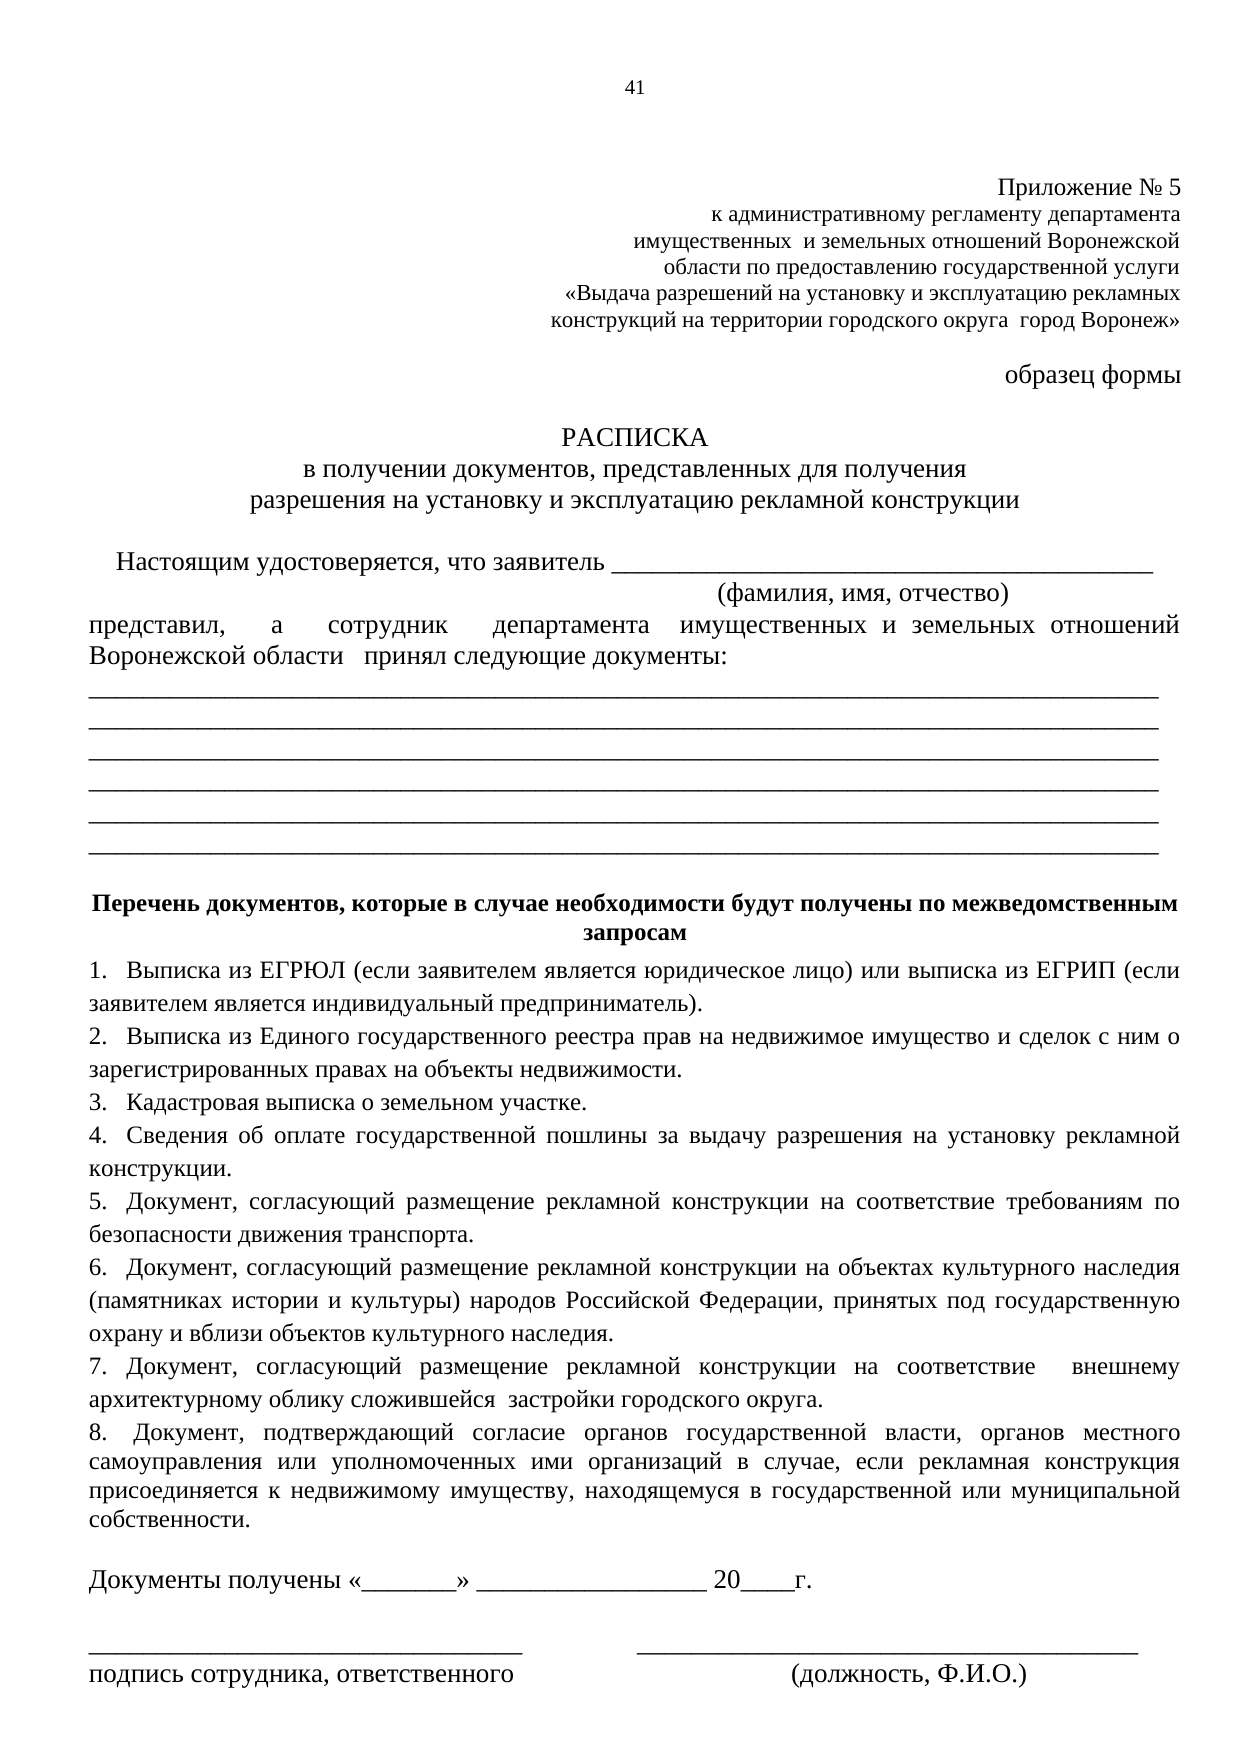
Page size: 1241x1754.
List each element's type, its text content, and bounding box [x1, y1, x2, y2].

text представил, а сотрудник департамента имущественных и земельных отношений Воронежской области принял следующие документы: [89, 608, 1181, 670]
text в получении документов, представленных для получения [89, 452, 1181, 483]
text _______________________________________________________________________________ [89, 826, 1181, 857]
list Кадастровая выписка о земельном участке. [89, 1087, 1181, 1116]
text _______________________________________________________________________________ [89, 701, 1181, 732]
text Документы получены «_______» _________________ 20____г. [89, 1563, 1181, 1595]
text Настоящим удостоверяется, что заявитель ________________________________________ [89, 545, 1181, 577]
text ________________________________ _____________________________________ [89, 1626, 1181, 1657]
text (фамилия, имя, отчество) [89, 577, 1181, 608]
text разрешения на установку и эксплуатацию рекламной конструкции [89, 483, 1181, 514]
text образец формы [89, 358, 1181, 390]
text _______________________________________________________________________________ [89, 732, 1181, 763]
list Документ, согласующий размещение рекламной конструкции на объектах культурного наследия (памятниках истории и культуры) народов Российской Федерации, принятых под государственную охрану и вблизи объектов культурного наследия. [89, 1252, 1181, 1347]
text Приложение № 5 [89, 172, 1181, 200]
text _______________________________________________________________________________ [89, 794, 1181, 826]
title к административному регламенту департамента [89, 200, 1181, 227]
text Перечень документов, которые в случае необходимости будут получены по межведомственным запросам [89, 888, 1181, 946]
list Выписка из ЕГРЮЛ (если заявителем является юридическое лицо) или выписка из ЕГРИП (если заявителем является индивидуальный предприниматель). [89, 955, 1181, 1017]
list Документ, согласующий размещение рекламной конструкции на соответствие требованиям по безопасности движения транспорта. [89, 1186, 1181, 1248]
title области по предоставлению государственной услуги «Выдача разрешений на установку и эксплуатацию рекламных [89, 253, 1181, 306]
list Документ, подтверждающий согласие органов государственной власти, органов местного самоуправления или уполномоченных ими организаций в случае, если рекламная конструкция присоединяется к недвижимому имуществу, находящемуся в государственной или муниципальной собственности. [89, 1417, 1181, 1532]
text подпись сотрудника, ответственного (должность, Ф.И.О.) [89, 1657, 1181, 1688]
text _______________________________________________________________________________ [89, 763, 1181, 794]
list Документ, согласующий размещение рекламной конструкции на соответствие внешнему архитектурному облику сложившейся застройки городского округа. [89, 1351, 1181, 1413]
text _______________________________________________________________________________ [89, 670, 1181, 701]
list Сведения об оплате государственной пошлины за выдачу разрешения на установку рекламной конструкции. [89, 1120, 1181, 1182]
text РАСПИСКА [89, 421, 1181, 452]
list Выписка из Единого государственного реестра прав на недвижимое имущество и сделок с ним о зарегистрированных правах на объекты недвижимости. [89, 1021, 1181, 1083]
title имущественных и земельных отношений Воронежской [89, 227, 1181, 253]
title конструкций на территории городского округа город Воронеж» [89, 306, 1181, 332]
